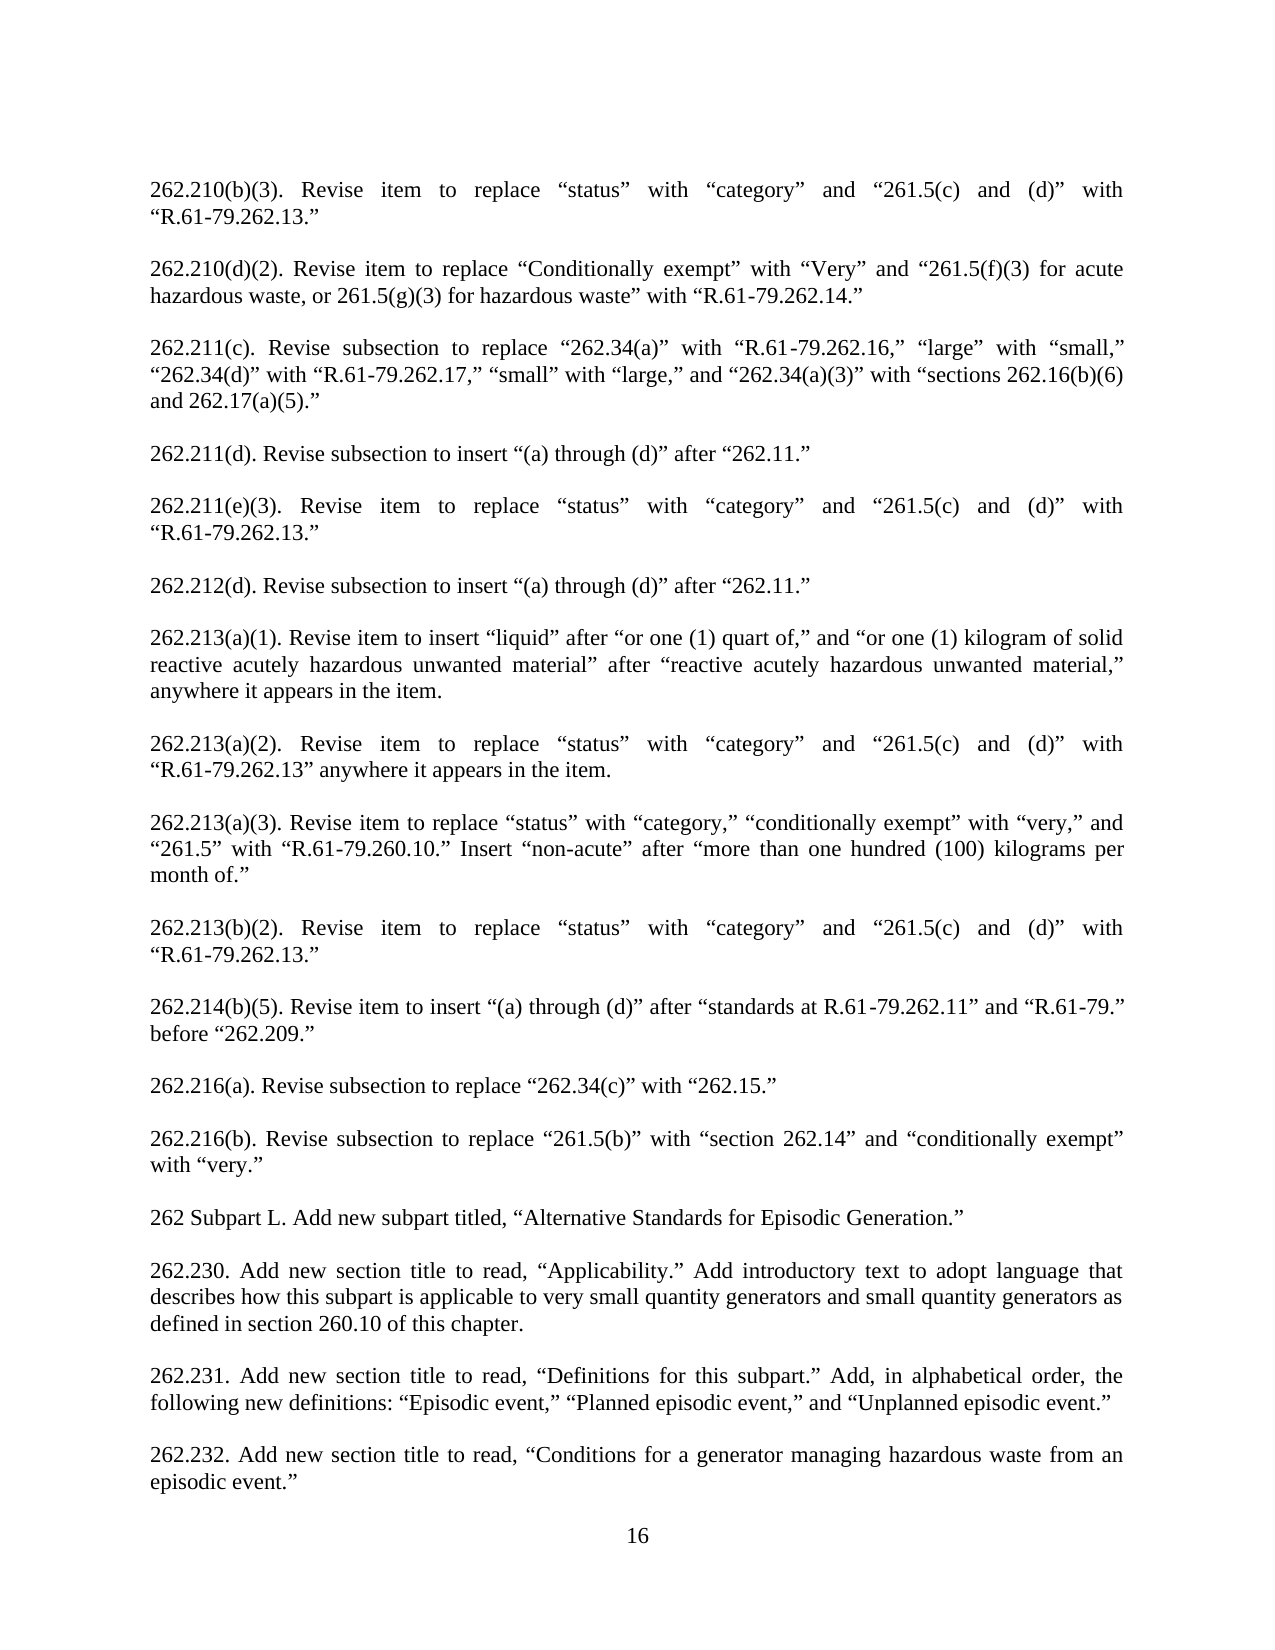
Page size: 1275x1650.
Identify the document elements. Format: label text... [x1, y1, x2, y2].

text 262.216(a). Revise subsection to replace “262.34(c)” with “262.15.” [150, 1072, 1125, 1099]
text 262 Subpart L. Add new subpart titled, “Alternative Standards for Episodic Generation.” [150, 1204, 1125, 1231]
text 262.213(a)(2). Revise item to replace “status” with “category” and “261.5(c) and (d)” with “R.61-79.262.13” anywhere it appears in the item. [150, 730, 1125, 782]
text 262.210(d)(2). Revise item to replace “Conditionally exempt” with “Very” and “261.5(f)(3) for acute hazardous waste, or 261.5(g)(3) for hazardous waste” with “R.61-79.262.14.” [150, 255, 1125, 308]
text 262.213(b)(2). Revise item to replace “status” with “category” and “261.5(c) and (d)” with “R.61-79.262.13.” [150, 914, 1125, 967]
text 262.213(a)(1). Revise item to insert “liquid” after “or one (1) quart of,” and “or one (1) kilogram of solid reactive acutely hazardous unwanted material” after “reactive acutely hazardous unwanted material,” anywhere it appears in the item. [150, 624, 1125, 703]
text 262.216(b). Revise subsection to replace “261.5(b)” with “section 262.14” and “conditionally exempt” with “very.” [150, 1125, 1125, 1178]
text 262.232. Add new section title to read, “Conditions for a generator managing hazardous waste from an episodic event.” [150, 1441, 1125, 1494]
text 262.212(d). Revise subsection to insert “(a) through (d)” after “262.11.” [150, 572, 1125, 598]
text 262.231. Add new section title to read, “Definitions for this subpart.” Add, in alphabetical order, the following new definitions: “Episodic event,” “Planned episodic event,” and “Unplanned episodic event.” [150, 1362, 1125, 1415]
text 262.213(a)(3). Revise item to replace “status” with “category,” “conditionally exempt” with “very,” and “261.5” with “R.61-79.260.10.” Insert “non-acute” after “more than one hundred (100) kilograms per month of.” [150, 809, 1125, 888]
text 262.211(c). Revise subsection to replace “262.34(a)” with “R.61-79.262.16,” “large” with “small,” “262.34(d)” with “R.61-79.262.17,” “small” with “large,” and “262.34(a)(3)” with “sections 262.16(b)(6) and 262.17(a)(5).” [150, 334, 1125, 413]
text 262.210(b)(3). Revise item to replace “status” with “category” and “261.5(c) and (d)” with “R.61-79.262.13.” [150, 176, 1125, 229]
text 262.230. Add new section title to read, “Applicability.” Add introductory text to adopt language that describes how this subpart is applicable to very small quantity generators and small quantity generators as defined in section 260.10 of this chapter. [150, 1257, 1125, 1336]
text 262.211(e)(3). Revise item to replace “status” with “category” and “261.5(c) and (d)” with “R.61-79.262.13.” [150, 493, 1125, 545]
text 262.211(d). Revise subsection to insert “(a) through (d)” after “262.11.” [150, 440, 1125, 466]
text 262.214(b)(5). Revise item to insert “(a) through (d)” after “standards at R.61-79.262.11” and “R.61-79.” before “262.209.” [150, 993, 1125, 1046]
